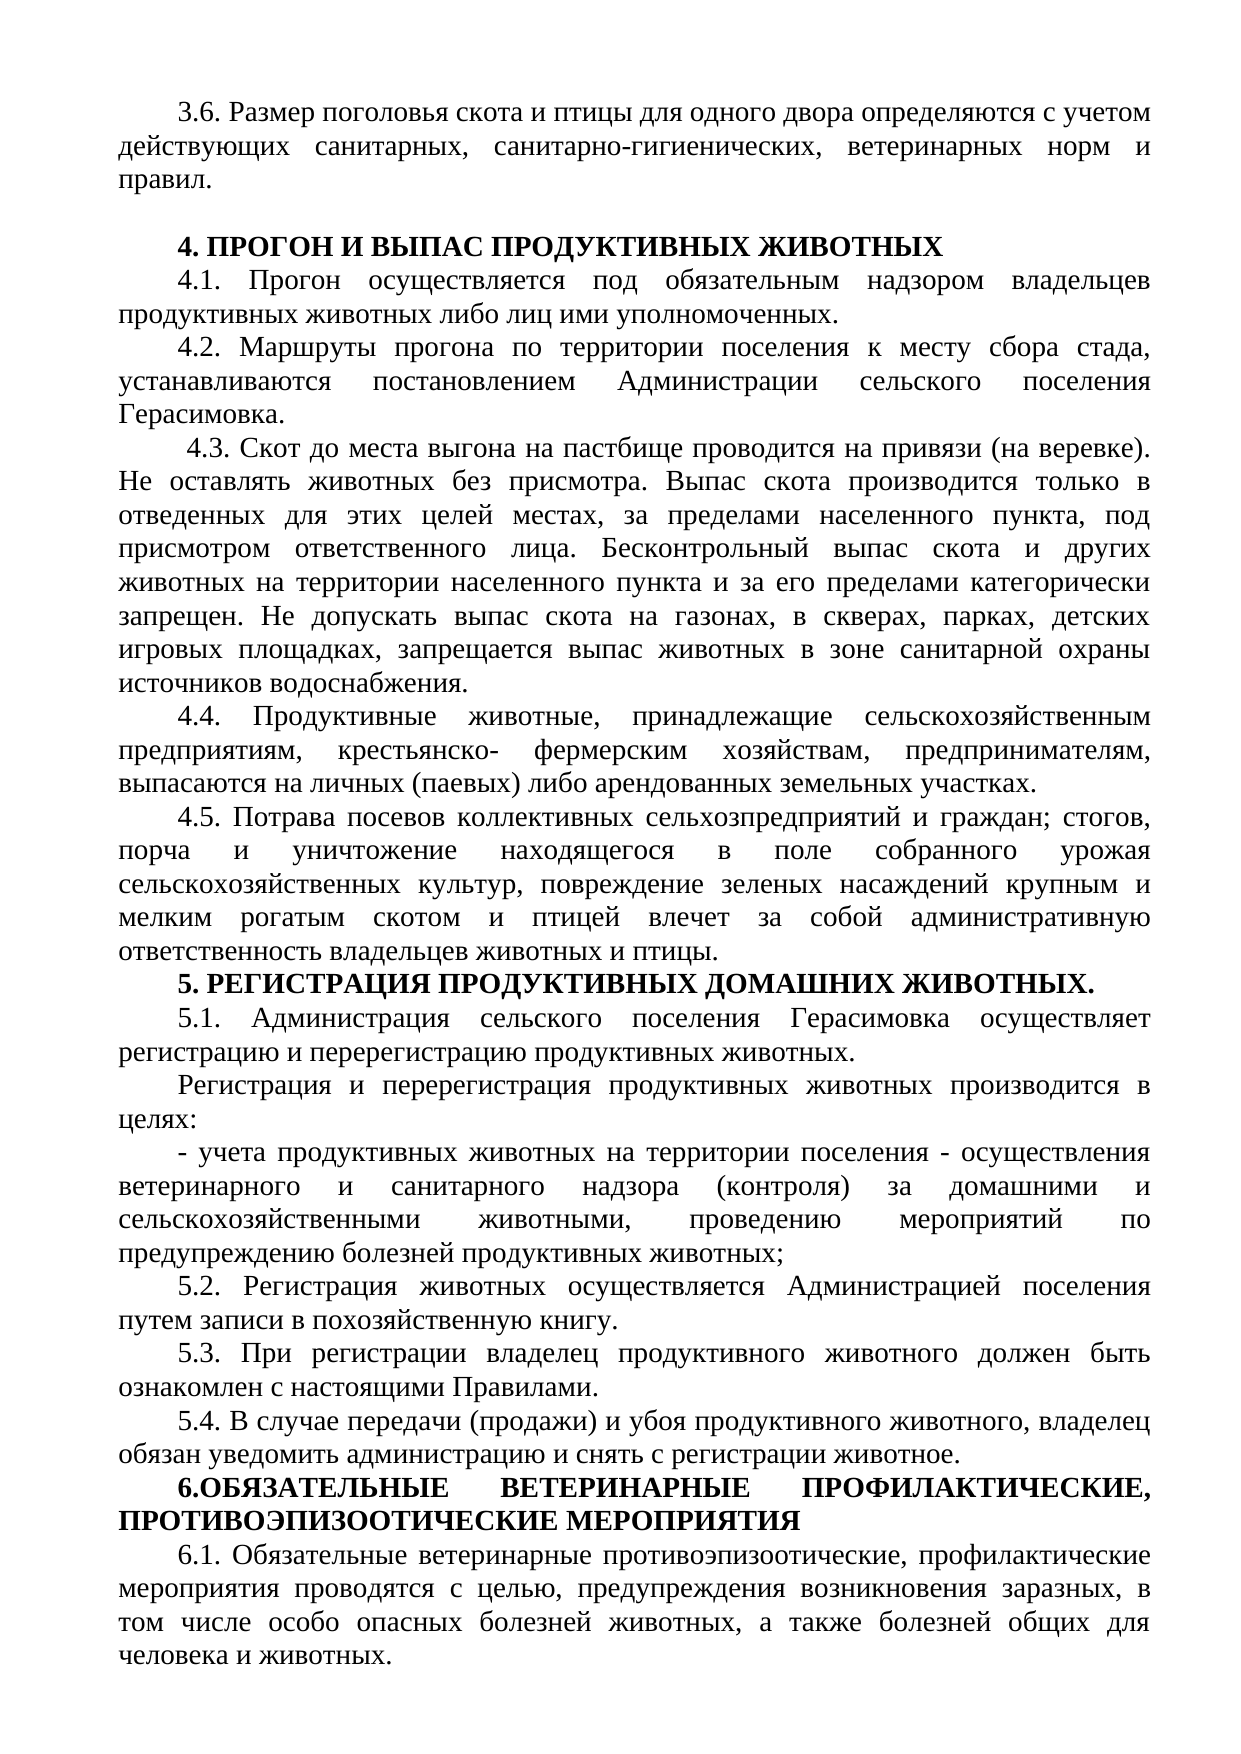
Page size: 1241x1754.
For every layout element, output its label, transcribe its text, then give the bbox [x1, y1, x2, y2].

text 5.2. Регистрация животных осуществляется Администрацией поселения путем записи в похозяйственную книгу. [118, 1268, 1152, 1336]
text Регистрация и перерегистрация продуктивных животных производится в целях: [118, 1067, 1152, 1134]
text 5.4. В случае передачи (продажи) и убоя продуктивного животного, владелец обязан уведомить администрацию и снять с регистрации животное. [118, 1403, 1152, 1470]
text 5.1. Администрация сельского поселения Герасимовка осуществляет регистрацию и перерегистрацию продуктивных животных. [118, 1000, 1152, 1067]
text 3.6. Размер поголовья скота и птицы для одного двора определяются с учетом действующих санитарных, санитарно-гигиенических, ветеринарных норм и правил. [118, 94, 1152, 195]
text 6.1. Обязательные ветеринарные противоэпизоотические, профилактические мероприятия проводятся с целью, предупреждения возникновения заразных, в том числе особо опасных болезней животных, а также болезней общих для человека и животных. [118, 1537, 1152, 1671]
text 4.3. Скот до места выгона на пастбище проводится на привязи (на веревке). Не оставлять животных без присмотра. Выпас скота производится только в отведенных для этих целей местах, за пределами населенного пункта, под присмотром ответственного лица. Бесконтрольный выпас скота и других животных на территории населенного пункта и за его пределами категорически запрещен. Не допускать выпас скота на газонах, в скверах, парках, детских игровых площадках, запрещается выпас животных в зоне санитарной охраны источников водоснабжения. [118, 430, 1152, 698]
text 4. ПРОГОН И ВЫПАС ПРОДУКТИВНЫХ ЖИВОТНЫХ [118, 229, 1152, 262]
text - учета продуктивных животных на территории поселения - осуществления ветеринарного и санитарного надзора (контроля) за домашними и сельскохозяйственными животными, проведению мероприятий по предупреждению болезней продуктивных животных; [118, 1134, 1152, 1268]
text 5. РЕГИСТРАЦИЯ ПРОДУКТИВНЫХ ДОМАШНИХ ЖИВОТНЫХ. [118, 967, 1152, 1000]
text 4.1. Прогон осуществляется под обязательным надзором владельцев продуктивных животных либо лиц ими уполномоченных. [118, 262, 1152, 329]
text 6.ОБЯЗАТЕЛЬНЫЕ ВЕТЕРИНАРНЫЕ ПРОФИЛАКТИЧЕСКИЕ, ПРОТИВОЭПИЗООТИЧЕСКИЕ МЕРОПРИЯТИЯ [118, 1470, 1152, 1537]
text 5.3. При регистрации владелец продуктивного животного должен быть ознакомлен с настоящими Правилами. [118, 1336, 1152, 1403]
text 4.4. Продуктивные животные, принадлежащие сельскохозяйственным предприятиям, крестьянско- фермерским хозяйствам, предпринимателям, выпасаются на личных (паевых) либо арендованных земельных участках. [118, 698, 1152, 799]
text 4.5. Потрава посевов коллективных сельхозпредприятий и граждан; стогов, порча и уничтожение находящегося в поле собранного урожая сельскохозяйственных культур, повреждение зеленых насаждений крупным и мелким рогатым скотом и птицей влечет за собой административную ответственность владельцев животных и птицы. [118, 799, 1152, 967]
text 4.2. Маршруты прогона по территории поселения к месту сбора стада, устанавливаются постановлением Администрации сельского поселения Герасимовка. [118, 329, 1152, 430]
